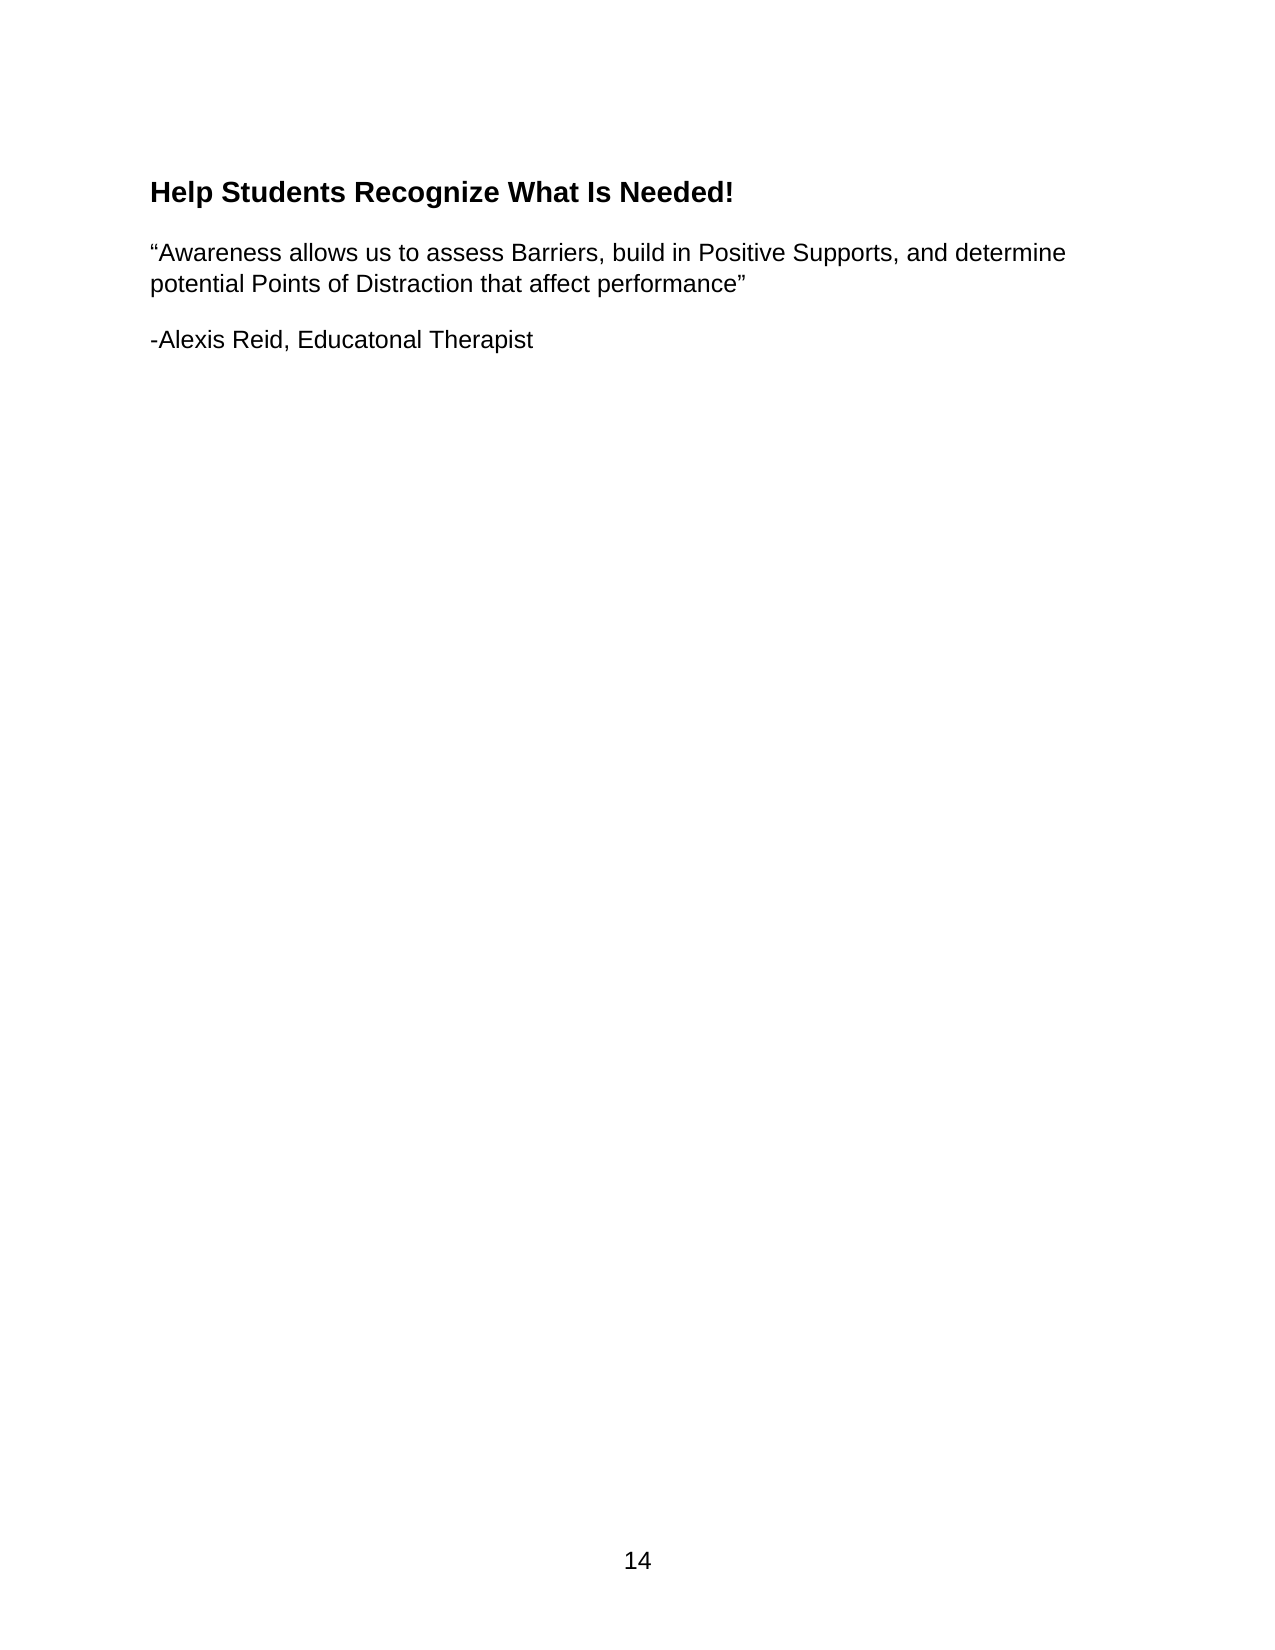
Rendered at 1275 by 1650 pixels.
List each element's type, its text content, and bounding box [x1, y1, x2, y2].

text “Awareness allows us to assess Barriers, build in Positive Supports, and determine potential Points of Distraction that affect performance” [150, 238, 1125, 297]
text -Alexis Reid, Educatonal Therapist [150, 325, 1125, 353]
subtitle Help Students Recognize What Is Needed! [150, 175, 1125, 208]
